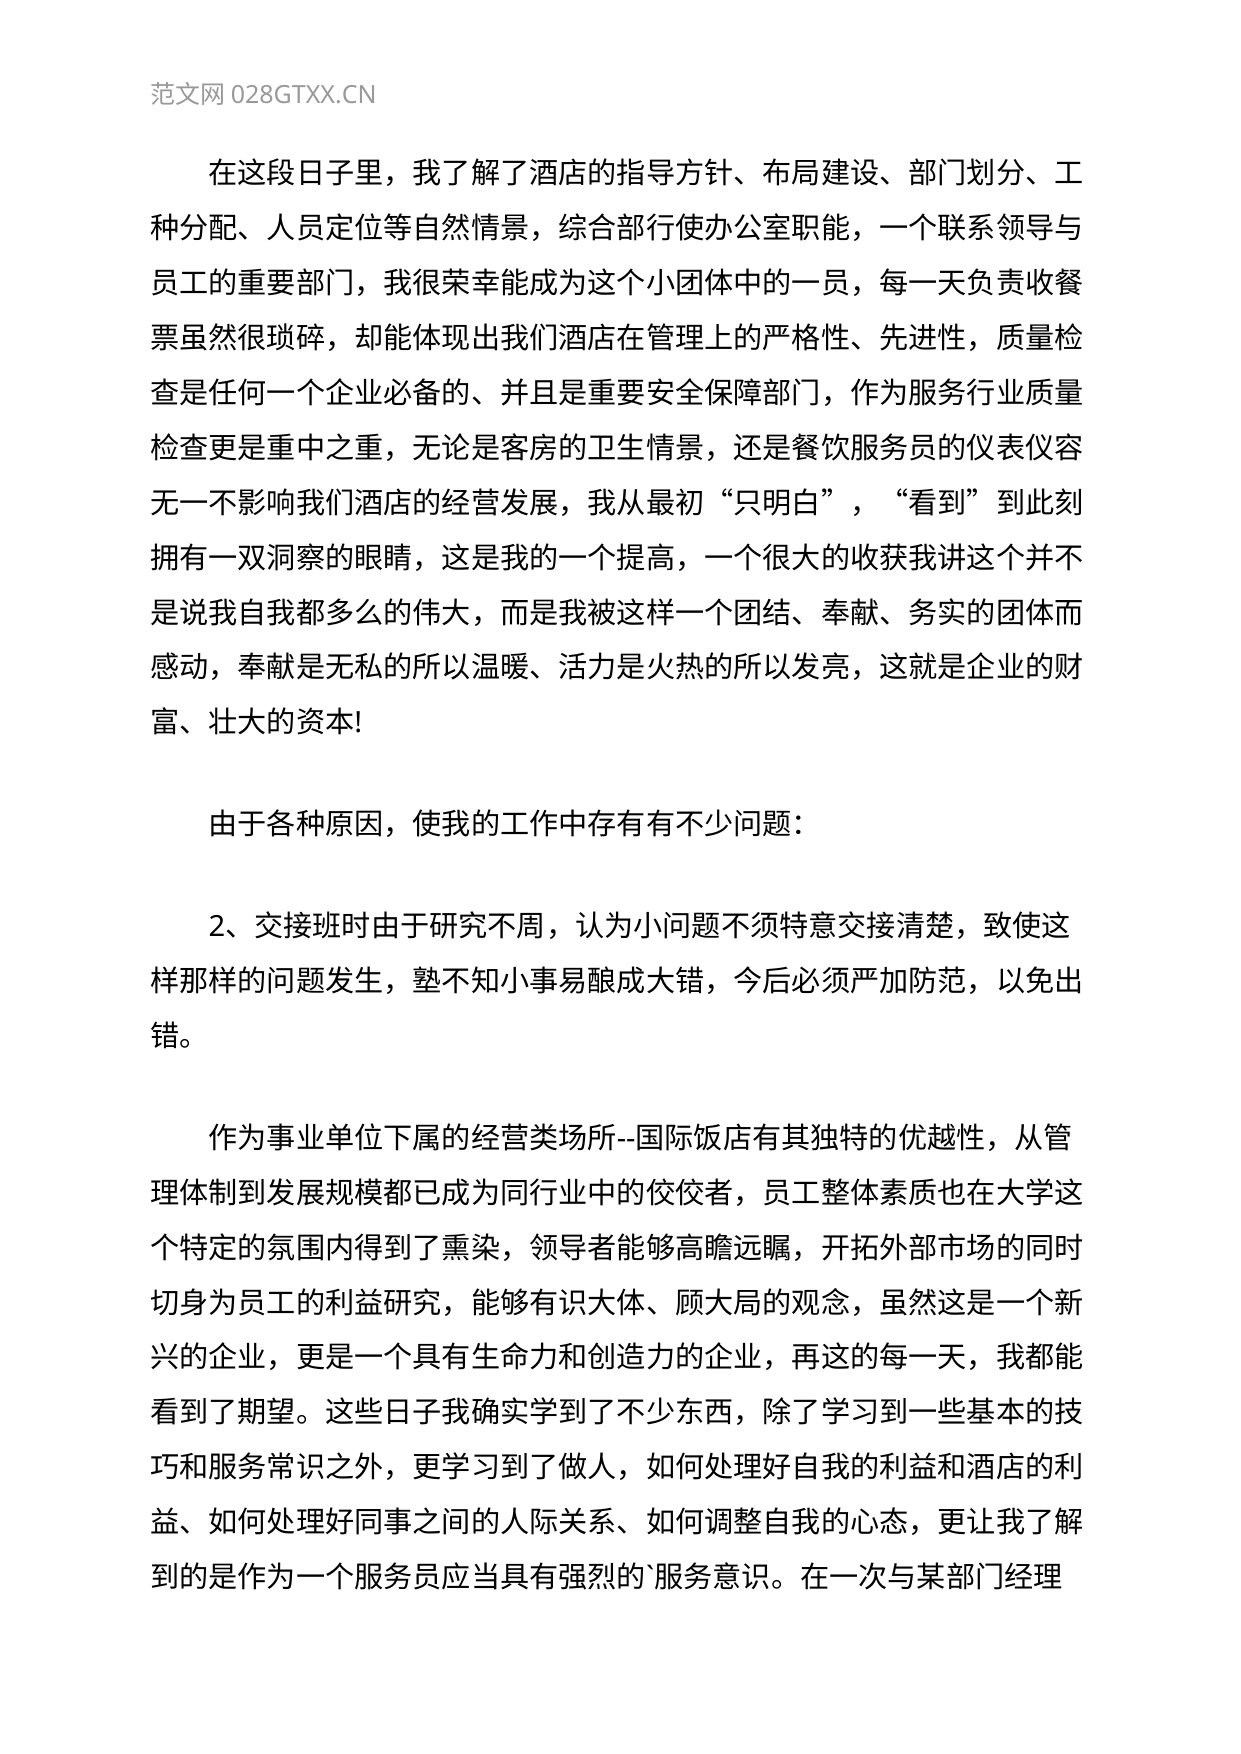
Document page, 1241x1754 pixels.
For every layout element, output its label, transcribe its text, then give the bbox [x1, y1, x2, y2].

text 2、交接班时由于研究不周，认为小问题不须特意交接清楚，致使这样那样的问题发生，塾不知小事易酿成大错，今后必须严加防范，以免出错。 [150, 903, 1090, 1055]
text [150, 1114, 1090, 1596]
text 在这段日子里，我了解了酒店的指导方针、布局建设、部门划分、工种分配、人员定位等自然情景，综合部行使办公室职能，一个联系领导与员工的重要部门，我很荣幸能成为这个小团体中的一员，每一天负责收餐票虽然很琐碎，却能体现出我们酒店在管理上的严格性、先进性，质量检查是任何一个企业必备的、并且是重要安全保障部门，作为服务行业质量检查更是重中之重，无论是客房的卫生情景，还是餐饮服务员的仪表仪容无一不影响我们酒店的经营发展，我从最初“只明白”，“看到”到此刻拥有一双洞察的眼睛，这是我的一个提高，一个很大的收获我讲这个并不是说我自我都多么的伟大，而是我被这样一个团结、奉献、务实的团体而感动，奉献是无私的所以温暖、活力是火热的所以发亮，这就是企业的财富、壮大的资本! [150, 150, 1090, 741]
text 由于各种原因，使我的工作中存有有不少问题： [150, 801, 1090, 843]
